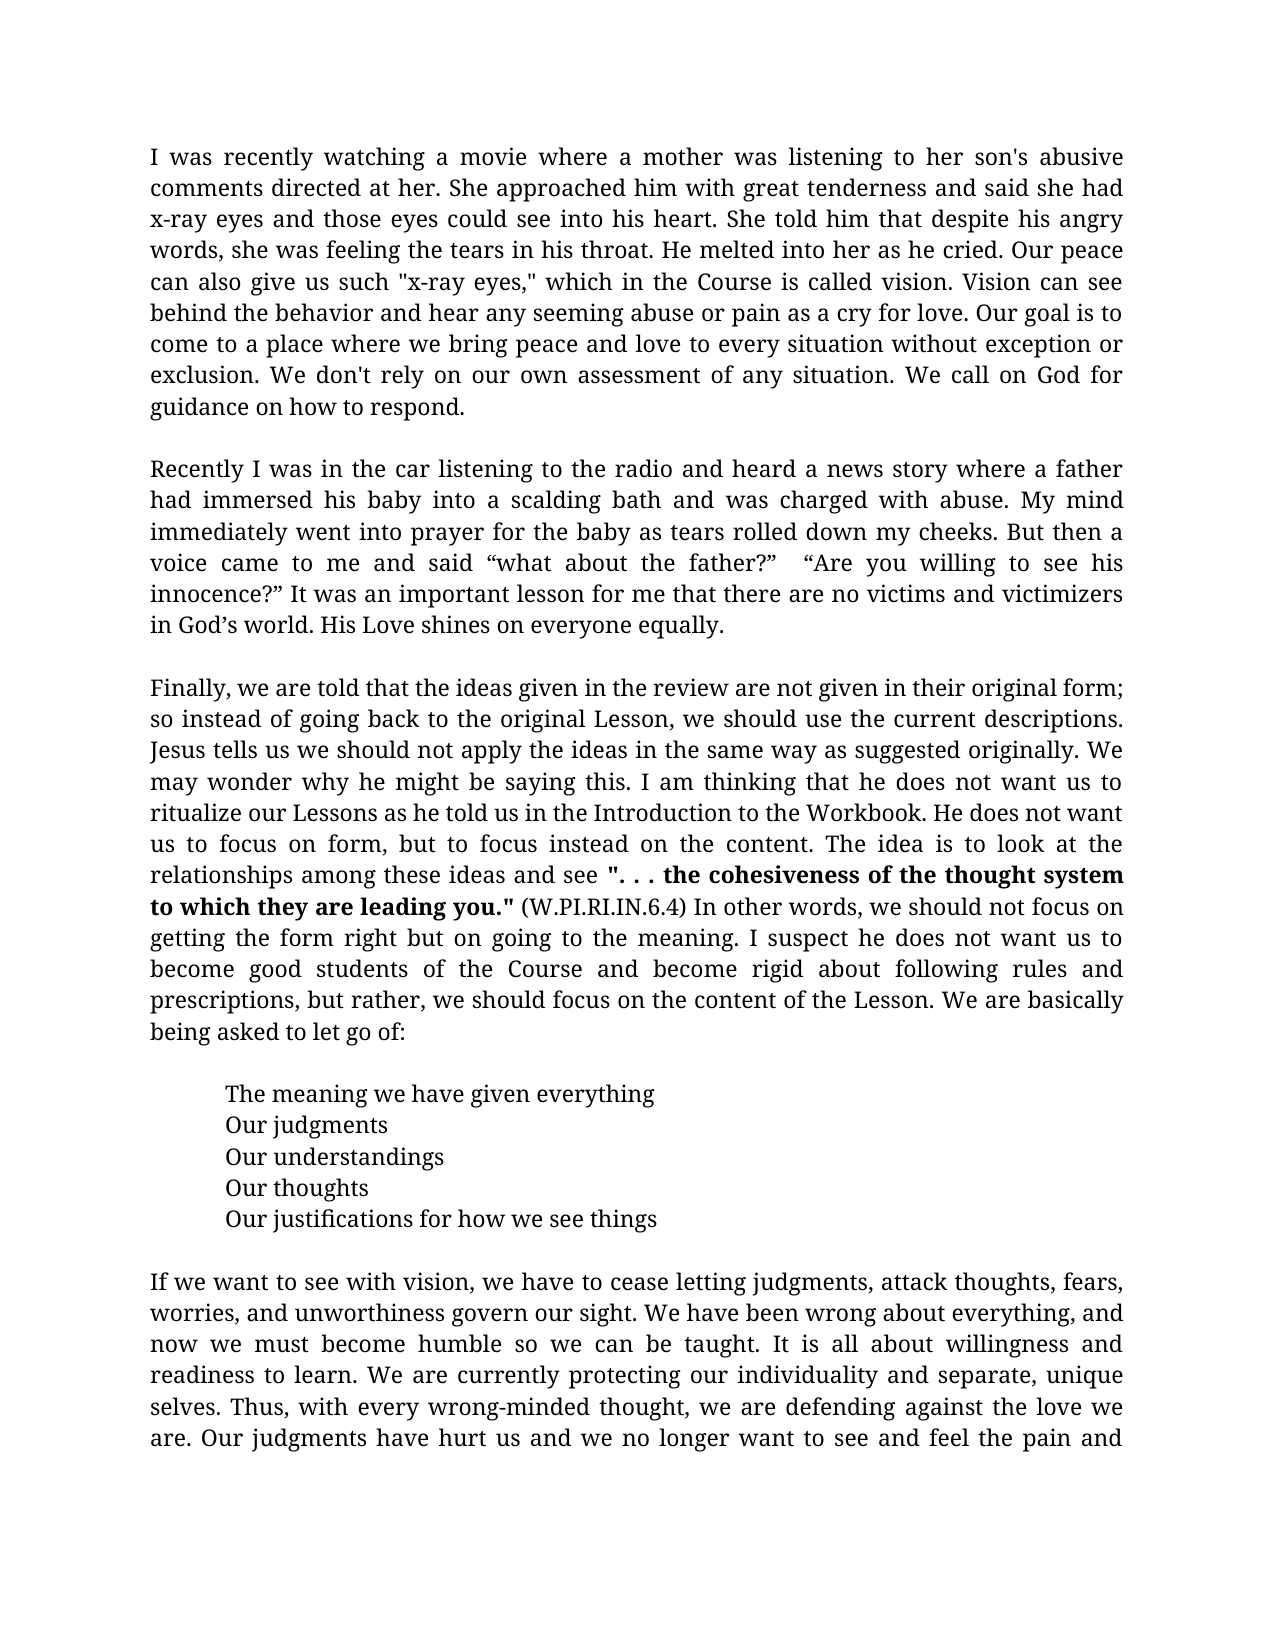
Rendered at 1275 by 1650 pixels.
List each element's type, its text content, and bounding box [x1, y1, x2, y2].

text The meaning we have given everything [225, 1078, 1125, 1109]
text Finally, we are told that the ideas given in the review are not given in their original form; so instead of going back to the original Lesson, we should use the current descriptions. Jesus tells us we should not apply the ideas in the same way as suggested originally. We may wonder why he might be saying this. I am thinking that he does not want us to ritualize our Lessons as he told us in the Introduction to the Workbook. He does not want us to focus on form, but to focus instead on the content. The idea is to look at the relationships among these ideas and see ". . . the cohesiveness of the thought system to which they are leading you." (W.PI.RI.IN.6.4) In other words, we should not focus on getting the form right but on going to the meaning. I suspect he does not want us to become good students of the Course and become rigid about following rules and prescriptions, but rather, we should focus on the content of the Lesson. We are basically being asked to let go of: [150, 672, 1125, 1047]
text Recently I was in the car listening to the radio and heard a news story where a father had immersed his baby into a scalding bath and was charged with abuse. My mind immediately went into prayer for the baby as tears rolled down my cheeks. But then a voice came to me and said “what about the father?” “Are you willing to see his innocence?” It was an important lesson for me that there are no victims and victimizers in God’s world. His Love shines on everyone equally. [150, 453, 1125, 641]
text Our thoughts [225, 1172, 1125, 1203]
text Our understandings [225, 1141, 1125, 1172]
text Our justifications for how we see things [225, 1203, 1125, 1234]
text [150, 1266, 1125, 1453]
text I was recently watching a movie where a mother was listening to her son's abusive comments directed at her. She approached him with great tenderness and said she had x-ray eyes and those eyes could see into his heart. She told him that despite his angry words, she was feeling the tears in his throat. He melted into her as he cried. Our peace can also give us such "x-ray eyes," which in the Course is called vision. Vision can see behind the behavior and hear any seeming abuse or pain as a cry for love. Our goal is to come to a place where we bring peace and love to every situation without exception or exclusion. We don't rely on our own assessment of any situation. We call on God for guidance on how to respond. [150, 141, 1125, 422]
text Our judgments [225, 1109, 1125, 1141]
